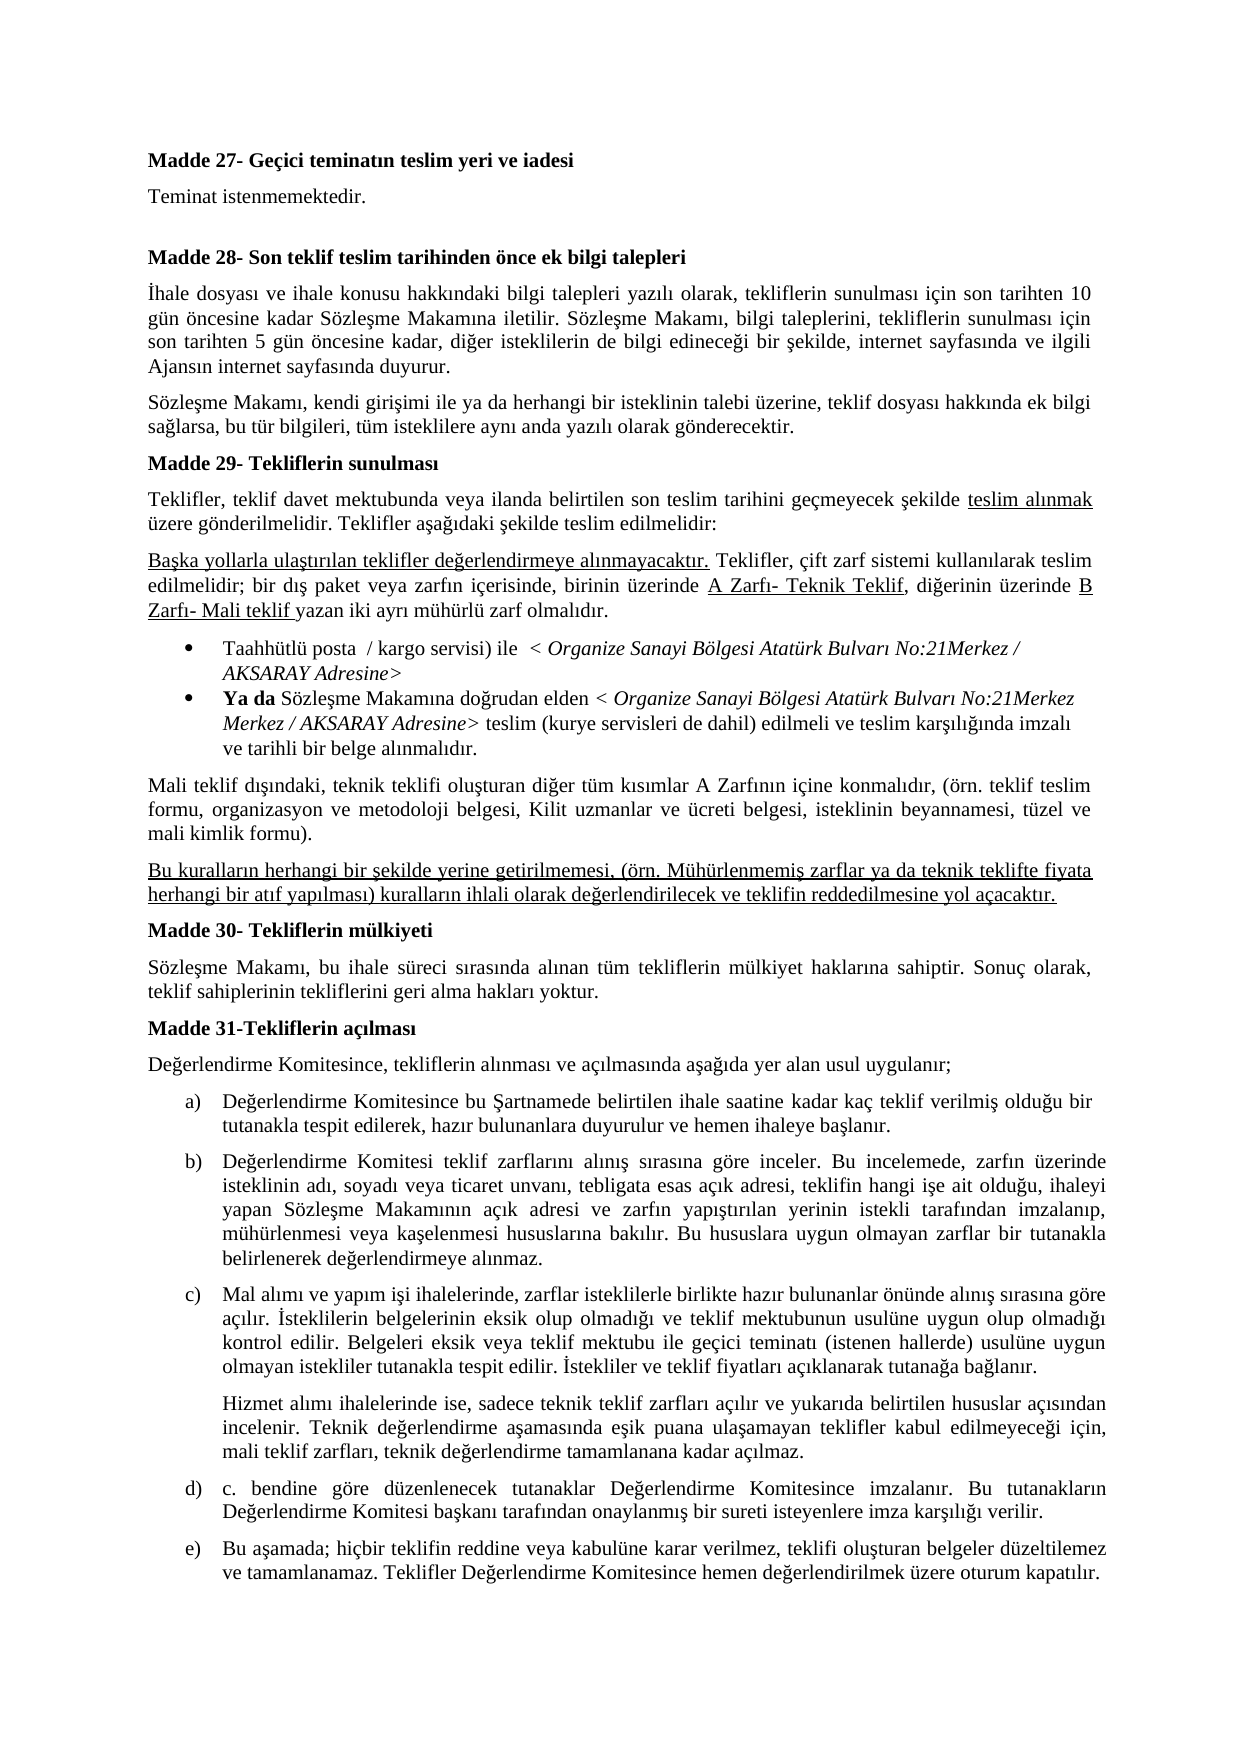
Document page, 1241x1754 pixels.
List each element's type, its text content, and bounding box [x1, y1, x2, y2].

list Taahhütlü posta / kargo servisi) ile < Organize Sanayi Bölgesi Atatürk Bulvarı No:21Merkez / AKSARAY Adresine> [185, 635, 1093, 685]
list c. bendine göre düzenlenecek tutanaklar Değerlendirme Komitesince imzalanır. Bu tutanakların Değerlendirme Komitesi başkanı tarafından onaylanmış bir sureti isteyenlere imza karşılığı verilir. [185, 1475, 1107, 1523]
list Değerlendirme Komitesince bu Şartnamede belirtilen ihale saatine kadar kaç teklif verilmiş olduğu bir tutanakla tespit edilerek, hazır bulunanlara duyurulur ve hemen ihaleye başlanır. [185, 1088, 1093, 1137]
text Madde 27- Geçici teminatın teslim yeri ve iadesi [148, 148, 1093, 172]
text Madde 30- Tekliflerin mülkiyeti [148, 918, 1093, 942]
text Bu kuralların herhangi bir şekilde yerine getirilmemesi, (örn. Mühürlenmemiş zarflar ya da teknik teklifte fiyata herhangi bir atıf yapılması) kuralların ihlali olarak değerlendirilecek ve teklifin reddedilmesine yol açacaktır. [148, 880, 1093, 906]
text Madde 29- Tekliflerin sunulması [148, 451, 1093, 475]
text Sözleşme Makamı, kendi girişimi ile ya da herhangi bir isteklinin talebi üzerine, teklif dosyası hakkında ek bilgi sağlarsa, bu tür bilgileri, tüm isteklilere aynı anda yazılı olarak gönderecektir. [148, 390, 1093, 438]
text Madde 28- Son teklif teslim tarihinden önce ek bilgi talepleri [148, 245, 1093, 269]
text Teklifler, teklif davet mektubunda veya ilanda belirtilen son teslim tarihini geçmeyecek şekilde teslim alınmak üzere gönderilmelidir. Teklifler aşağıdaki şekilde teslim edilmelidir: [148, 487, 1093, 535]
list Değerlendirme Komitesi teklif zarflarını alınış sırasına göre inceler. Bu incelemede, zarfın üzerinde isteklinin adı, soyadı veya ticaret unvanı, tebligata esas açık adresi, teklifin hangi işe ait olduğu, ihaleyi yapan Sözleşme Makamının açık adresi ve zarfın yapıştırılan yerinin istekli tarafından imzalanıp, mühürlenmesi veya kaşelenmesi hususlarına bakılır. Bu hususlara uygun olmayan zarflar bir tutanakla belirlenerek değerlendirmeye alınmaz. [185, 1149, 1107, 1269]
text Başka yollarla ulaştırılan teklifler değerlendirmeye alınmayacaktır. Teklifler, çift zarf sistemi kullanılarak teslim edilmelidir; bir dış paket veya zarfın içerisinde, birinin üzerinde A Zarfı- Teknik Teklif, diğerinin üzerinde B Zarfı- Mali teklif yazan iki ayrı mühürlü zarf olmalıdır. [148, 548, 1093, 623]
text Mali teklif dışındaki, teknik teklifi oluşturan diğer tüm kısımlar A Zarfının içine konmalıdır, (örn. teklif teslim formu, organizasyon ve metodoloji belgesi, Kilit uzmanlar ve ücreti belgesi, isteklinin beyannamesi, tüzel ve mali kimlik formu). [148, 773, 1093, 845]
text İhale dosyası ve ihale konusu hakkındaki bilgi talepleri yazılı olarak, tekliflerin sunulması için son tarihten 10 gün öncesine kadar Sözleşme Makamına iletilir. Sözleşme Makamı, bilgi taleplerini, tekliflerin sunulması için son tarihten 5 gün öncesine kadar, diğer isteklilerin de bilgi edineceği bir şekilde, internet sayfasında ve ilgili Ajansın internet sayfasında duyurur. [148, 281, 1093, 378]
list Ya da Sözleşme Makamına doğrudan elden < Organize Sanayi Bölgesi Atatürk Bulvarı No:21Merkez Merkez / AKSARAY Adresine> teslim (kurye servisleri de dahil) edilmeli ve teslim karşılığında imzalı ve tarihli bir belge alınmalıdır. [185, 685, 1093, 760]
text Teminat istenmemektedir. [148, 184, 1093, 208]
list Bu aşamada; hiçbir teklifin reddine veya kabulüne karar verilmez, teklifi oluşturan belgeler düzeltilemez ve tamamlanamaz. Teklifler Değerlendirme Komitesince hemen değerlendirilmek üzere oturum kapatılır. [185, 1536, 1107, 1584]
text Sözleşme Makamı, bu ihale süreci sırasında alınan tüm tekliflerin mülkiyet haklarına sahiptir. Sonuç olarak, teklif sahiplerinin tekliflerini geri alma hakları yoktur. [148, 955, 1093, 1003]
text Bu kuralların herhangi bir şekilde yerine getirilmemesi, (örn. Mühürlenmemiş zarflar ya da teknik teklifte fiyata herhangi bir atıf yapılması) kuralların ihlali olarak değerlendirilecek ve teklifin reddedilmesine yol açacaktır. [148, 858, 1093, 878]
list Mal alımı ve yapım işi ihalelerinde, zarflar isteklilerle birlikte hazır bulunanlar önünde alınış sırasına göre açılır. İsteklilerin belgelerinin eksik olup olmadığı ve teklif mektubunun usulüne uygun olup olmadığı kontrol edilir. Belgeleri eksik veya teklif mektubu ile geçici teminatı (istenen hallerde) usulüne uygun olmayan istekliler tutanakla tespit edilir. İstekliler ve teklif fiyatları açıklanarak tutanağa bağlanır. [185, 1282, 1107, 1378]
text Hizmet alımı ihalelerinde ise, sadece teknik teklif zarfları açılır ve yukarıda belirtilen hususlar açısından incelenir. Teknik değerlendirme aşamasında eşik puana ulaşamayan teklifler kabul edilmeyeceği için, mali teklif zarfları, teknik değerlendirme tamamlanana kadar açılmaz. [222, 1391, 1107, 1463]
text Değerlendirme Komitesince, tekliflerin alınması ve açılmasında aşağıda yer alan usul uygulanır; [148, 1052, 1093, 1076]
text Madde 31-Tekliflerin açılması [148, 1015, 1093, 1039]
